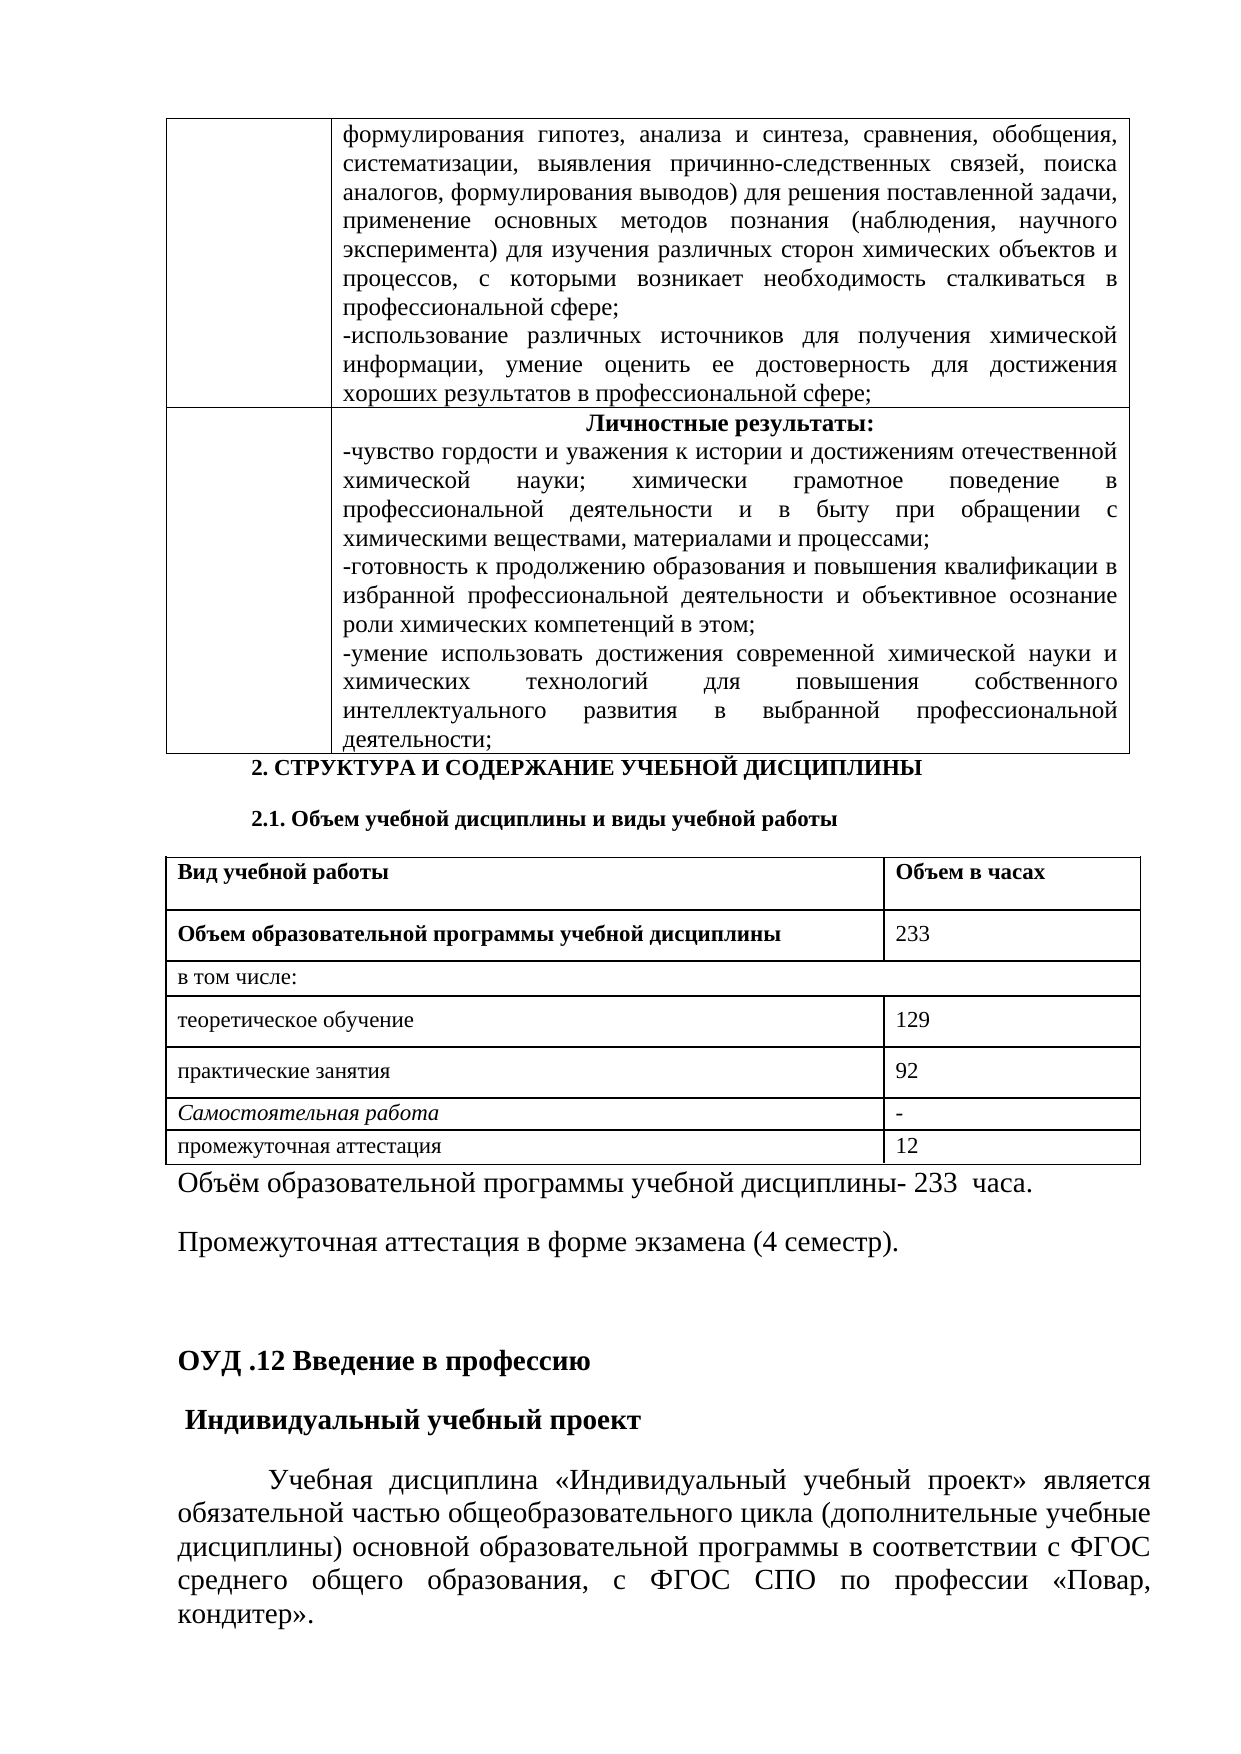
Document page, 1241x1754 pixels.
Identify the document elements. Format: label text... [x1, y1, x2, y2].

text 2.1. Объем учебной дисциплины и виды учебной работы [177, 805, 1152, 831]
text ОУД .12 Введение в профессию [177, 1343, 1152, 1377]
table_cell [167, 408, 331, 753]
table_cell 129 [885, 997, 1140, 1046]
table_header Объем в часах [885, 858, 1140, 909]
text Индивидуальный учебный проект [177, 1402, 1152, 1436]
table_cell теоретическое обучение [167, 997, 883, 1046]
table_cell Личностные результаты: -чувство гордости и уважения к истории и достижениям отечественной химической науки; химически грамотное поведение в профессиональной деятельности и в быту при обращении с химическими веществами, материалами и процессами; -готовность к продолжению образования и повышения квалификации в избранной профессиональной деятельности и объективное осознание роли химических компетенций в этом; -умение использовать достижения современной химической науки и химических технологий для повышения собственного интеллектуального развития в выбранной профессиональной деятельности; [332, 408, 1129, 753]
table_cell 12 [885, 1131, 1140, 1163]
table_cell Объем образовательной программы учебной дисциплины [167, 911, 883, 960]
table_cell 233 [885, 911, 1140, 960]
table_cell в том числе: [167, 962, 1140, 995]
table_cell 92 [885, 1048, 1140, 1097]
text Учебная дисциплина «Индивидуальный учебный проект» является обязательной частью общеобразовательного цикла (дополнительные учебные дисциплины) основной образовательной программы в соответствии с ФГОС среднего общего образования, с ФГОС СПО по профессии «Повар, кондитер». [177, 1462, 1152, 1629]
table_cell [167, 119, 331, 407]
table_cell Самостоятельная работа [167, 1099, 883, 1129]
table_header Вид учебной работы [167, 858, 883, 909]
table_cell промежуточная аттестация [167, 1131, 883, 1163]
table_cell - [885, 1099, 1140, 1129]
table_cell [332, 119, 1129, 407]
text 2. СТРУКТУРА И СОДЕРЖАНИЕ УЧЕБНОЙ ДИСЦИПЛИНЫ [177, 754, 1152, 780]
text Объём образовательной программы учебной дисциплины- 233 часа. [177, 1165, 1152, 1198]
table_cell практические занятия [167, 1048, 883, 1097]
text Промежуточная аттестация в форме экзамена (4 семестр). [177, 1224, 1152, 1258]
